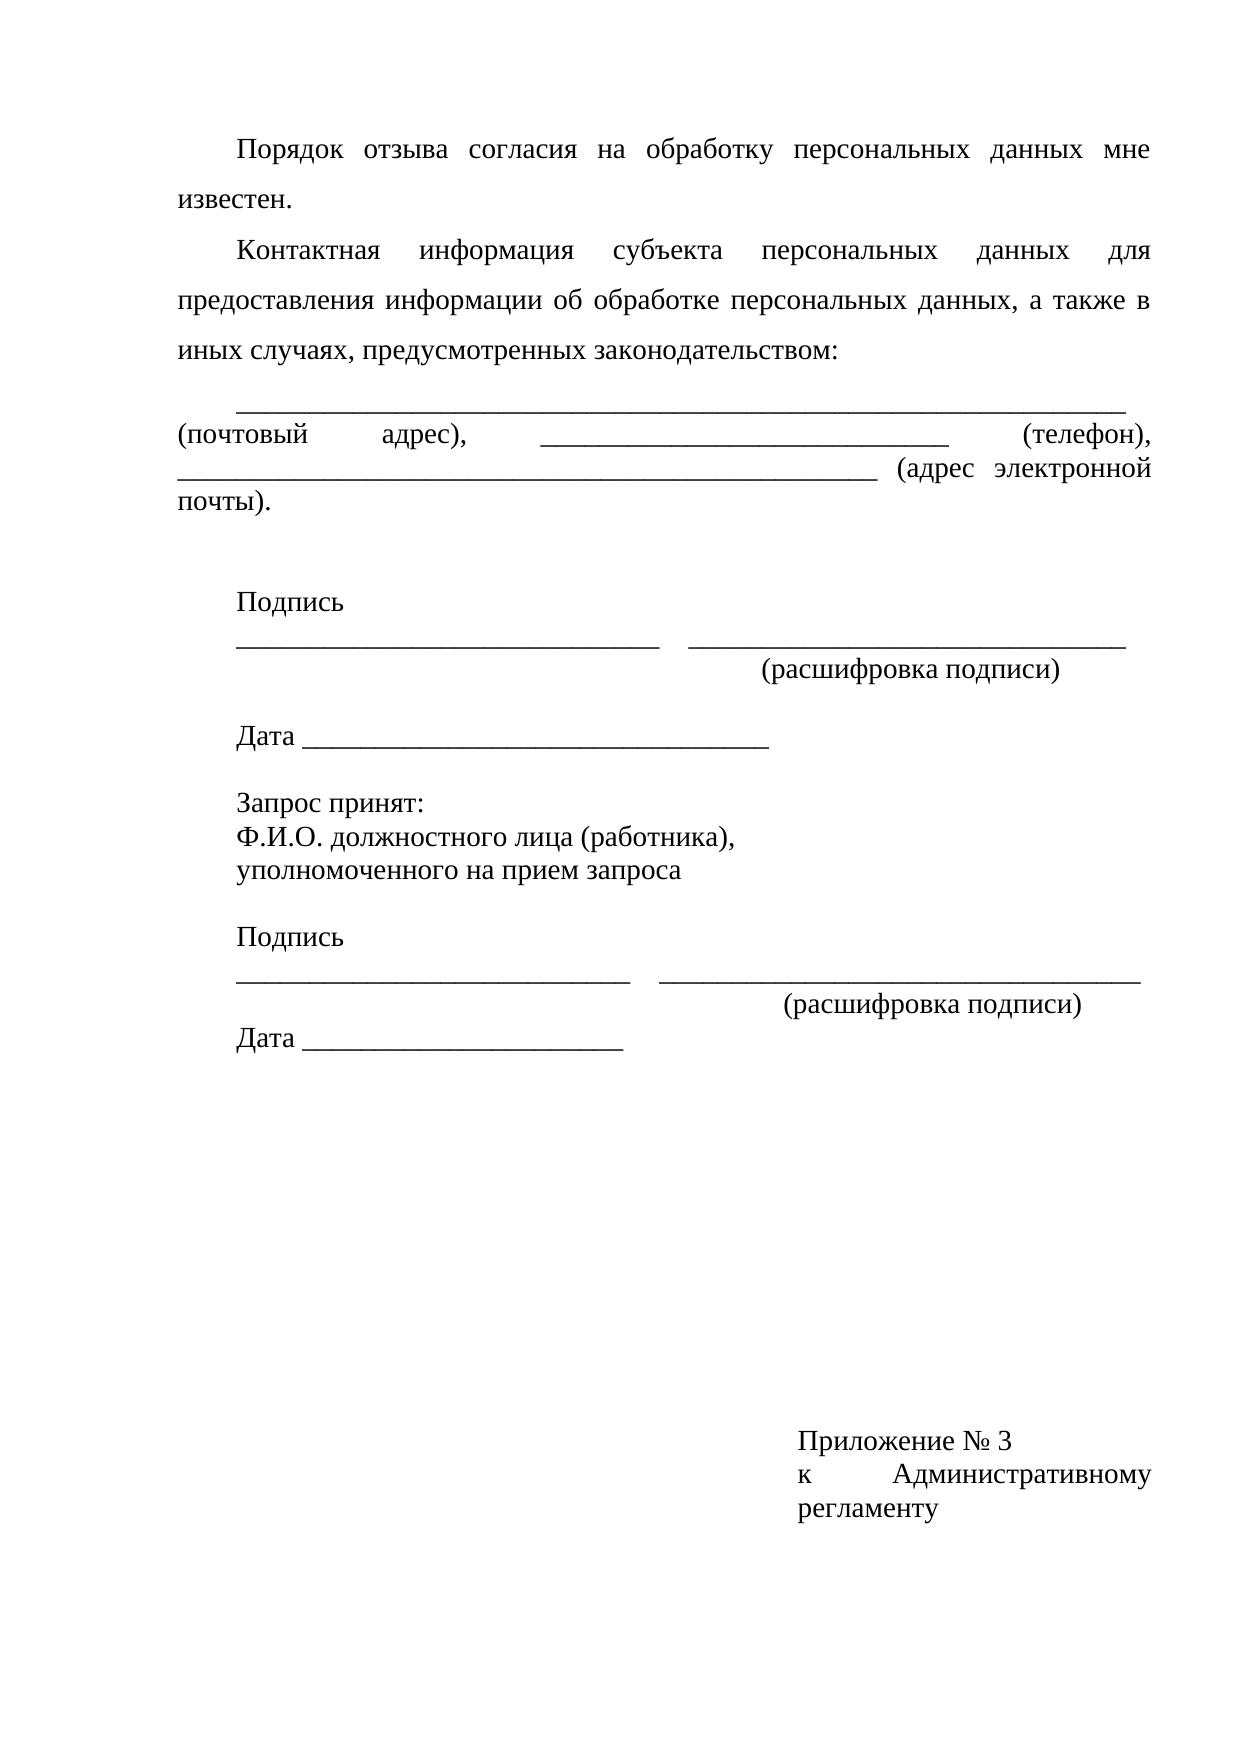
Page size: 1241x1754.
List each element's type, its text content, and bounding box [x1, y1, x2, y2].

text уполномоченного на прием запроса [177, 852, 1152, 886]
text Контактная информация субъекта персональных данных для предоставления информации об обработке персональных данных, а также в иных случаях, предусмотренных законодательством: [177, 232, 1152, 366]
text к Административному регламенту [797, 1456, 1152, 1523]
text _____________________________________________________________ (почтовый адрес), ____________________________ (телефон), ________________________________________________ (адрес электронной почты). [177, 383, 1152, 517]
text Дата ______________________ [177, 1020, 1152, 1054]
text ___________________________ _________________________________ [177, 953, 1152, 987]
text Запрос принят: [177, 785, 1152, 819]
text Подпись [177, 919, 1152, 953]
text Приложение № 3 [797, 1423, 1152, 1456]
text _____________________________ ______________________________ [177, 618, 1152, 651]
text Дата ________________________________ [177, 718, 1152, 752]
text Порядок отзыва согласия на обработку персональных данных мне известен. [177, 131, 1152, 215]
text (расшифровка подписи) [177, 651, 1152, 685]
text Подпись [177, 584, 1152, 618]
text (расшифровка подписи) [177, 987, 1152, 1020]
text Ф.И.О. должностного лица (работника), [177, 819, 1152, 852]
